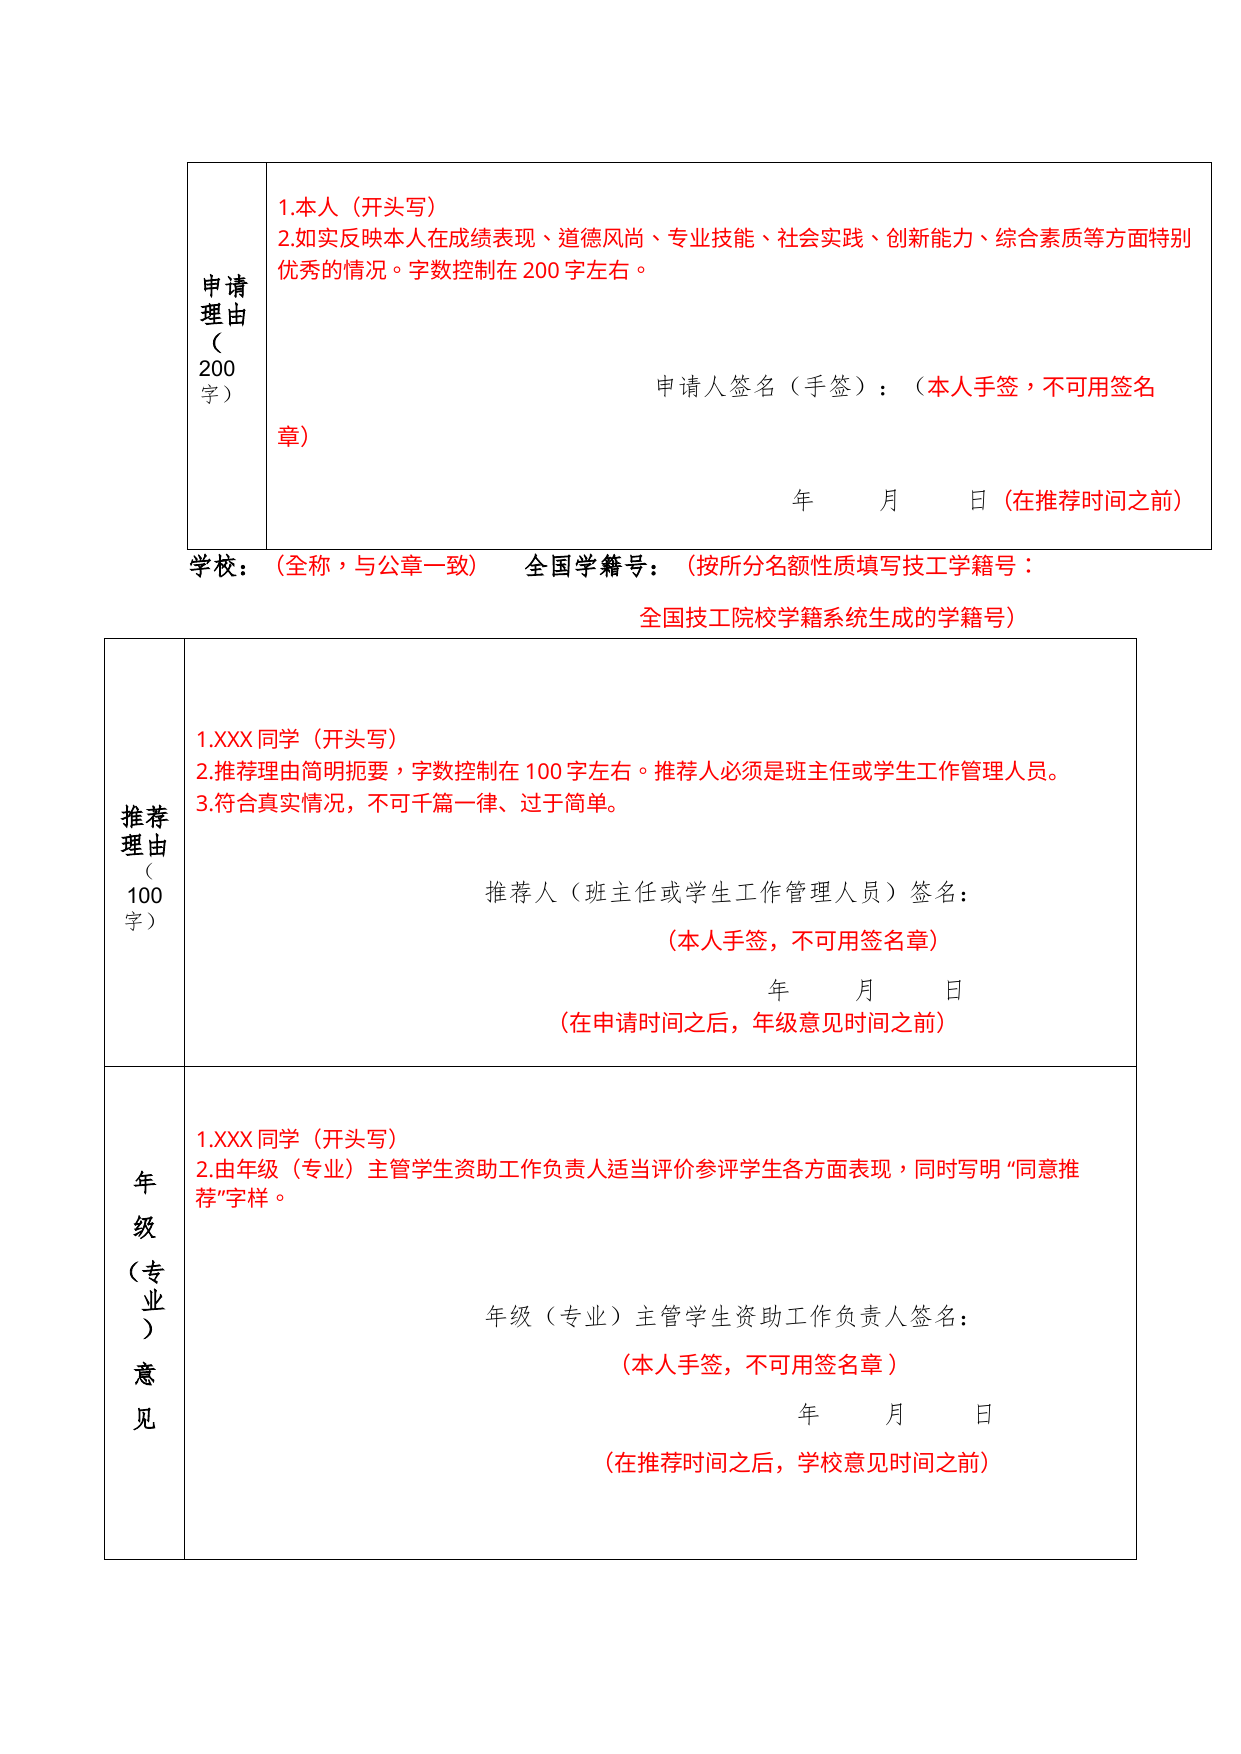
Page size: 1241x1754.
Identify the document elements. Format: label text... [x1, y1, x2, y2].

table_cell 申请理由（200字） [188, 163, 266, 548]
table_header 1.XXX同学（开头写） 2.推荐理由简明扼要，字数控制在100字左右。推荐人必须是班主任或学生工作管理人员。 3.符合真实情况，不可千篇一律、过于简单。 推荐人（班主任或学生工作管理人员）签名： （本人手签，不可用签名章） 年 月 日 （在申请时间之后，年级意见时间之前） [185, 639, 1136, 1066]
text 学校：（全称，与公章一致） 全国学籍号：（按所分名额性质填写技工学籍号：全国技工院校学籍系统生成的学籍号） [187, 550, 1053, 638]
table_cell 1.XXX同学（开头写） 2.由年级（专业）主管学生资助工作负责人适当评价参评学生各方面表现，同时写明 “同意推荐”字样。 年级（专业）主管学生资助工作负责人签名： （本人手签，不可用签名章 ） 年 月 日 （在推荐时间之后，学校意见时间之前） [185, 1067, 1136, 1559]
table_header 推荐理由 （100字） [105, 639, 184, 1066]
table_cell 1.本人（开头写） 2.如实反映本人在成绩表现、道德风尚、专业技能、社会实践、创新能力、综合素质等方面特别优秀的情况。字数控制在200字左右。 申请人签名（手签）：（本人手签，不可用签名章） 年 月 日（在推荐时间之前） [267, 163, 1211, 548]
table_cell 年 级 （专业） 意 见 [105, 1067, 184, 1559]
